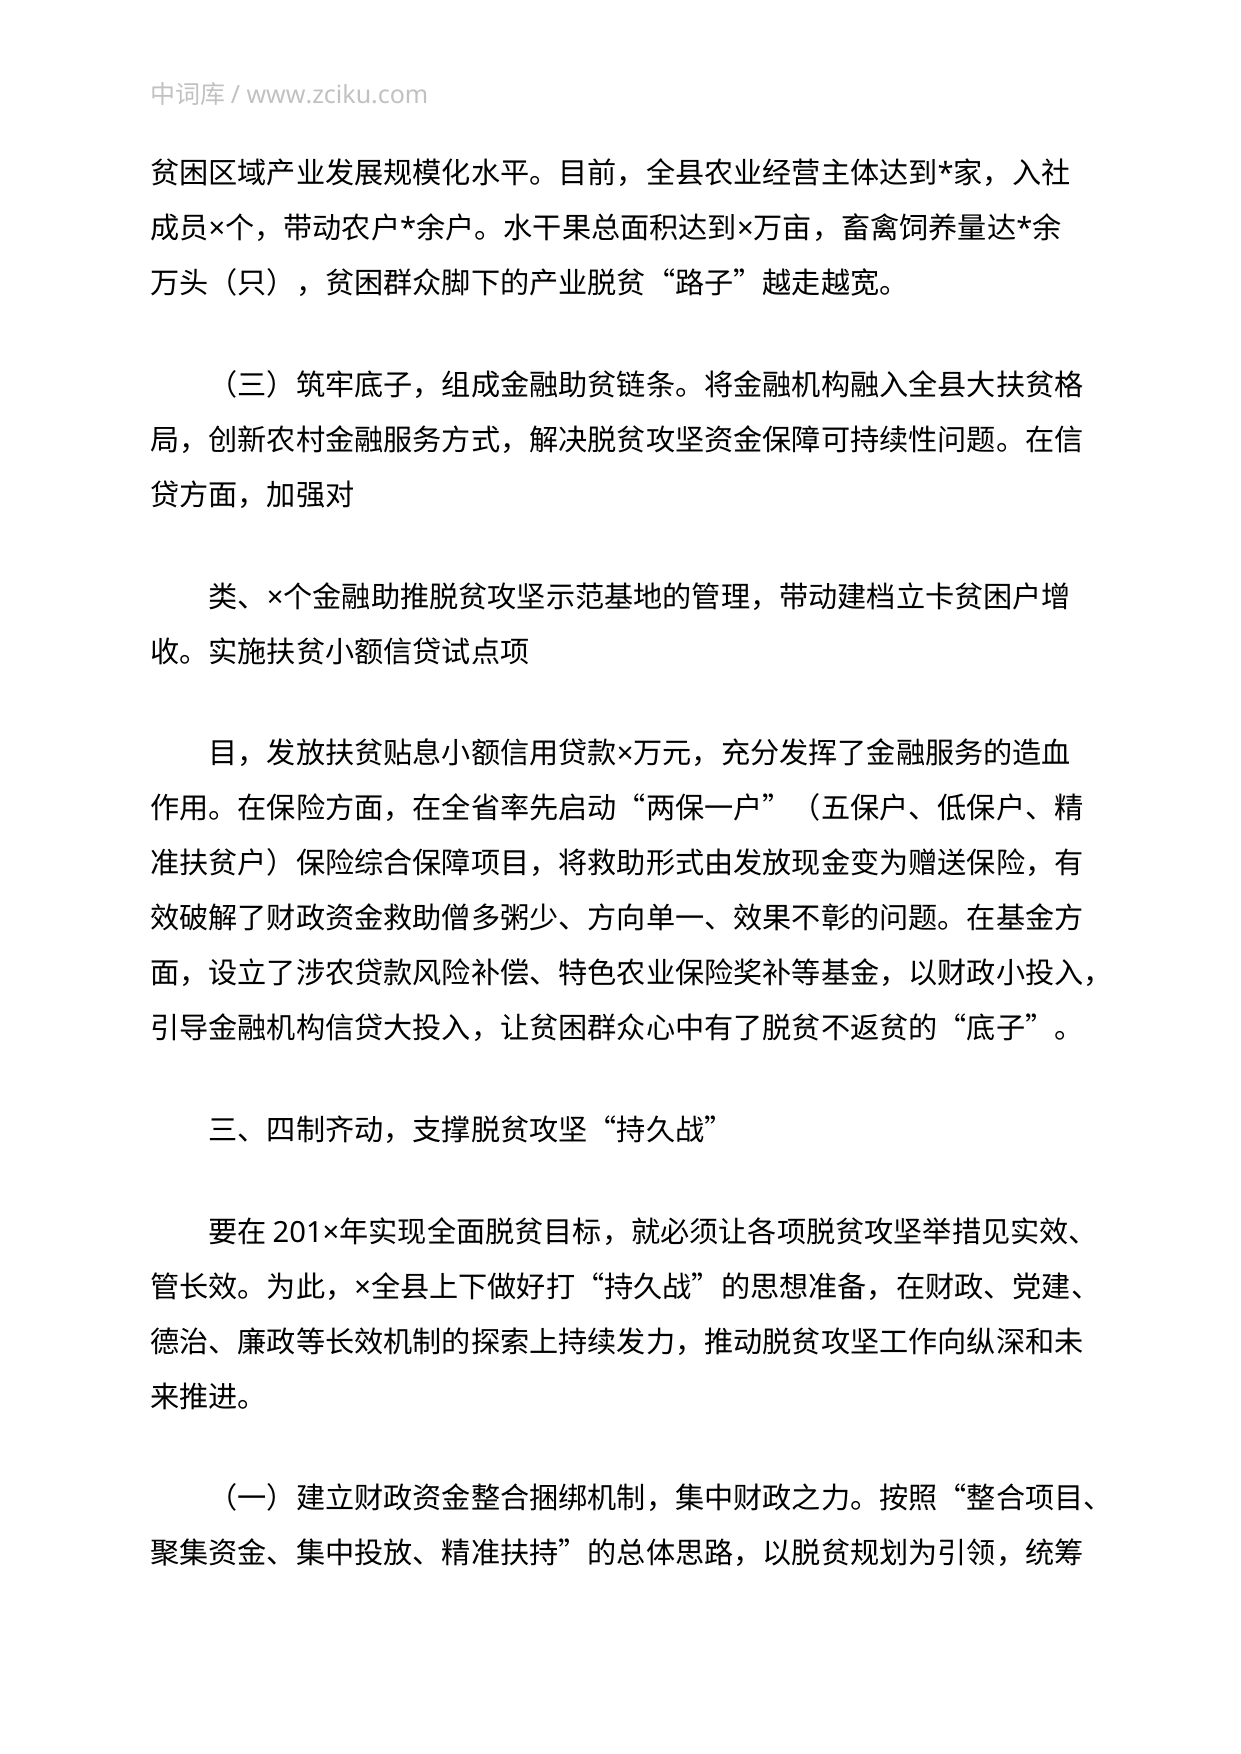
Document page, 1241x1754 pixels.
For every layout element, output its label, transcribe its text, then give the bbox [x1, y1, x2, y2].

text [150, 1475, 1090, 1572]
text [150, 150, 1090, 302]
text 要在201×年实现全面脱贫目标，就必须让各项脱贫攻坚举措见实效、管长效。为此，×全县上下做好打“持久战”的思想准备，在财政、党建、德治、廉政等长效机制的探索上持续发力，推动脱贫攻坚工作向纵深和未来推进。 [150, 1208, 1090, 1415]
text 三、四制齐动，支撑脱贫攻坚“持久战” [150, 1106, 1090, 1149]
text 类、×个金融助推脱贫攻坚示范基地的管理，带动建档立卡贫困户增收。实施扶贫小额信贷试点项 [150, 573, 1090, 671]
text 目，发放扶贫贴息小额信用贷款×万元，充分发挥了金融服务的造血作用。在保险方面，在全省率先启动“两保一户”（五保户、低保户、精准扶贫户）保险综合保障项目，将救助形式由发放现金变为赠送保险，有效破解了财政资金救助僧多粥少、方向单一、效果不彰的问题。在基金方面，设立了涉农贷款风险补偿、特色农业保险奖补等基金，以财政小投入，引导金融机构信贷大投入，让贫困群众心中有了脱贫不返贫的“底子”。 [150, 730, 1090, 1047]
text （三）筑牢底子，组成金融助贫链条。将金融机构融入全县大扶贫格局，创新农村金融服务方式，解决脱贫攻坚资金保障可持续性问题。在信贷方面，加强对 [150, 362, 1090, 514]
